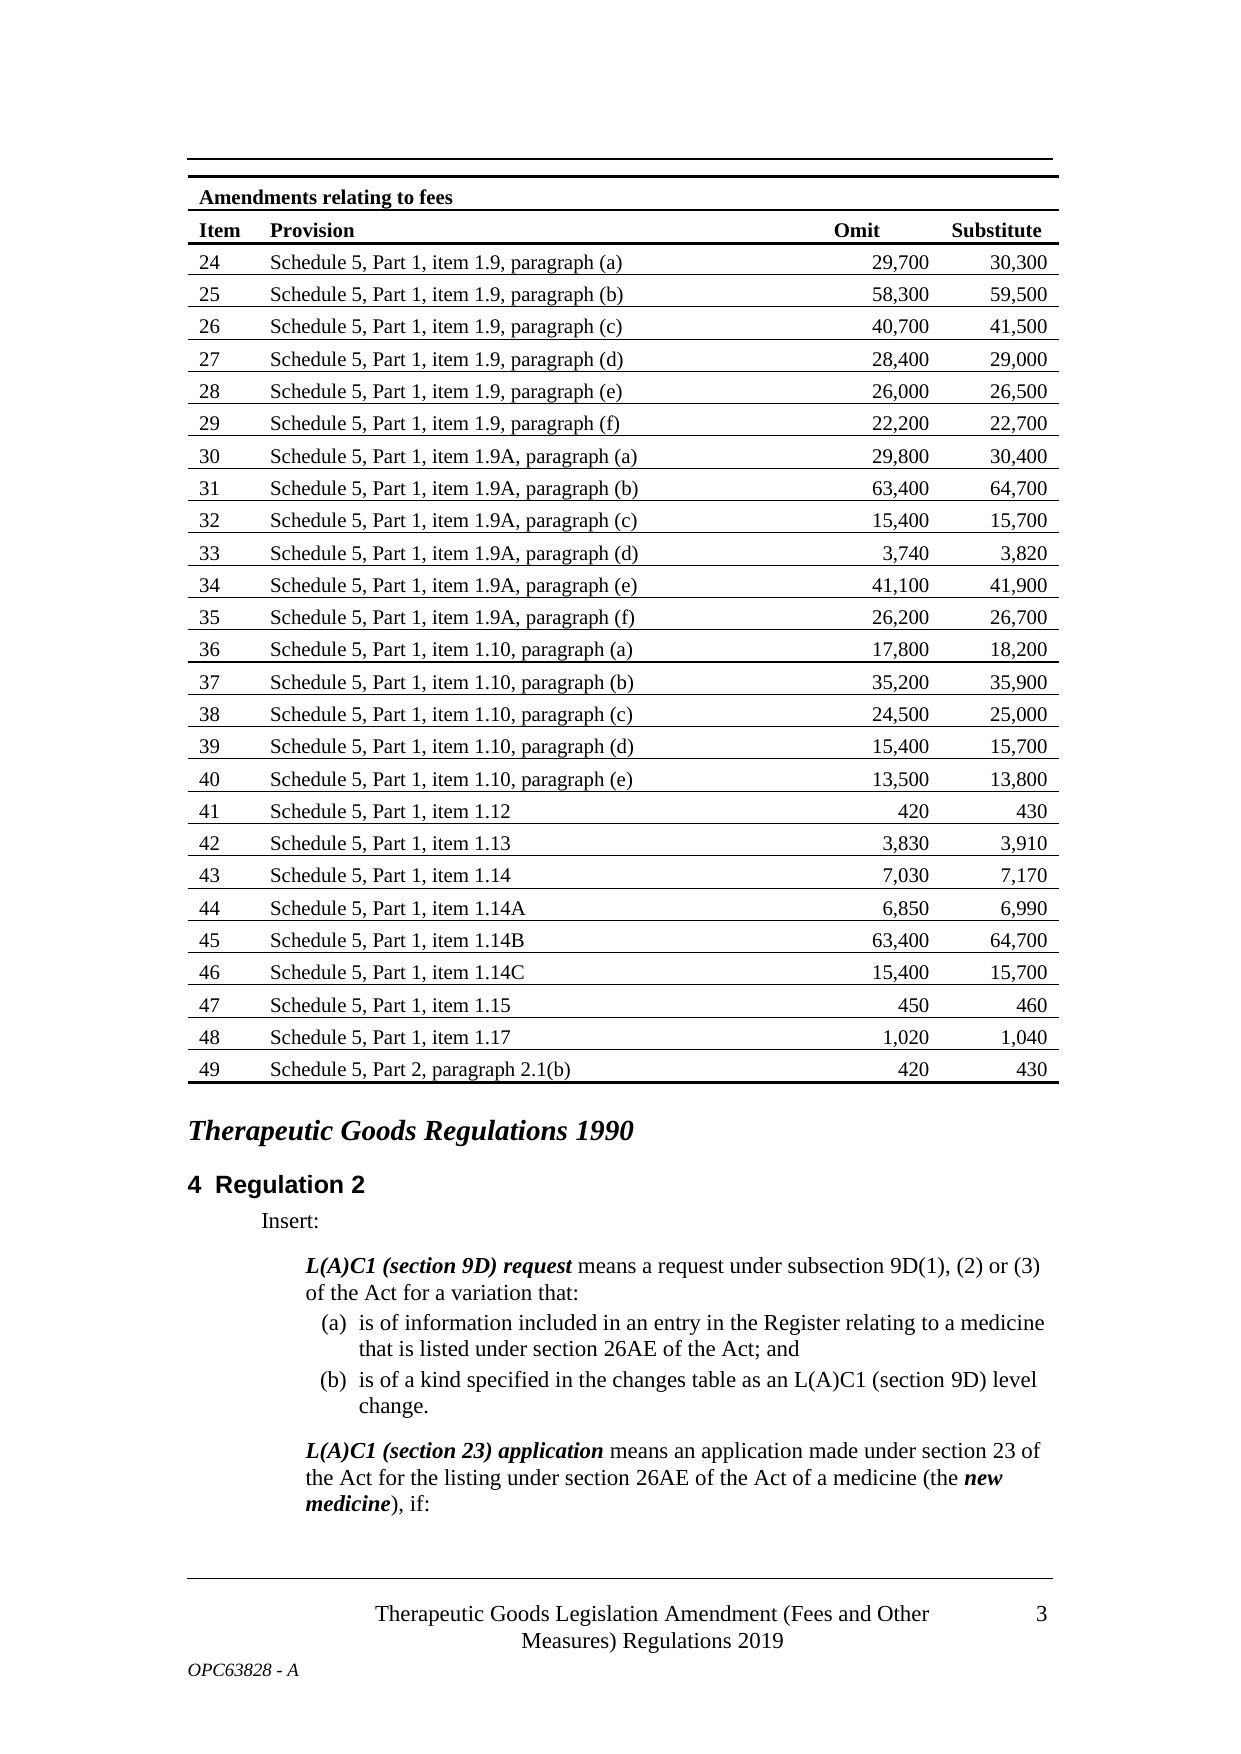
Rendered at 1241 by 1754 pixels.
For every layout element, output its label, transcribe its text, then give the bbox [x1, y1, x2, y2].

table_cell 24 [188, 245, 259, 274]
table_cell Schedule 5, Part 1, item 1.13 [259, 824, 822, 855]
table_cell 15,700 [940, 727, 1058, 758]
table_cell 41,500 [940, 307, 1058, 338]
table_cell Schedule 5, Part 1, item 1.14C [259, 953, 822, 984]
table_cell 15,700 [940, 953, 1058, 984]
table_cell Schedule 5, Part 1, item 1.14B [259, 921, 822, 952]
text 4 Regulation 2 [187, 1170, 1053, 1199]
table_cell 15,400 [822, 501, 940, 532]
text (a) is of information included in an entry in the Register relating to a medicine that is listed under section 26AE of the Act; and [187, 1309, 1053, 1362]
text Therapeutic Goods Regulations 1990 [187, 1113, 1053, 1147]
table_cell 58,300 [822, 275, 940, 306]
table_cell 30,400 [940, 436, 1058, 468]
table_cell 64,700 [940, 469, 1058, 500]
table_cell Provision [259, 211, 822, 242]
table_cell 26,000 [822, 372, 940, 403]
table_cell 22,200 [822, 404, 940, 435]
table_cell 39 [188, 727, 259, 758]
table_cell 41,900 [940, 566, 1058, 597]
table_cell 28 [188, 372, 259, 403]
table_cell 420 [822, 792, 940, 823]
table_cell 3,820 [940, 533, 1058, 564]
table_cell Schedule 5, Part 1, item 1.17 [259, 1018, 822, 1049]
table_cell 1,040 [940, 1018, 1058, 1049]
table_cell 35 [188, 598, 259, 629]
table_cell Omit [822, 211, 940, 242]
table_header Amendments relating to fees [188, 178, 1058, 209]
table_cell 460 [940, 985, 1058, 1017]
table_cell 26,200 [822, 598, 940, 629]
table_cell 18,200 [940, 630, 1058, 661]
table_cell 1,020 [822, 1018, 940, 1049]
table_cell 29,000 [940, 340, 1058, 371]
table_cell 30 [188, 436, 259, 468]
table_cell 37 [188, 663, 259, 694]
table_cell 26 [188, 307, 259, 338]
table_cell 29,700 [822, 245, 940, 274]
table_cell 3,910 [940, 824, 1058, 855]
table_cell Schedule 5, Part 1, item 1.10, paragraph (c) [259, 695, 822, 726]
table_cell Schedule 5, Part 1, item 1.10, paragraph (b) [259, 663, 822, 694]
table_cell 430 [940, 1050, 1058, 1081]
table_cell 24,500 [822, 695, 940, 726]
table_cell 59,500 [940, 275, 1058, 306]
table_cell 36 [188, 630, 259, 661]
table_cell 48 [188, 1018, 259, 1049]
table_cell 31 [188, 469, 259, 500]
table_cell 15,400 [822, 727, 940, 758]
table_cell 41,100 [822, 566, 940, 597]
table_cell Schedule 5, Part 1, item 1.10, paragraph (e) [259, 759, 822, 791]
table_cell 25,000 [940, 695, 1058, 726]
table_cell 29,800 [822, 436, 940, 468]
table_cell Substitute [940, 211, 1058, 242]
table_cell 26,500 [940, 372, 1058, 403]
table_cell Schedule 5, Part 2, paragraph 2.1(b) [259, 1050, 822, 1081]
table_cell Schedule 5, Part 1, item 1.9, paragraph (b) [259, 275, 822, 306]
table_cell 32 [188, 501, 259, 532]
table_cell 13,500 [822, 759, 940, 791]
table_cell 35,200 [822, 663, 940, 694]
table_cell 26,700 [940, 598, 1058, 629]
table_cell Schedule 5, Part 1, item 1.9, paragraph (e) [259, 372, 822, 403]
table_cell 29 [188, 404, 259, 435]
table_cell 22,700 [940, 404, 1058, 435]
table_cell Schedule 5, Part 1, item 1.12 [259, 792, 822, 823]
table_cell 15,700 [940, 501, 1058, 532]
text Insert: [261, 1207, 1053, 1233]
table_cell 43 [188, 856, 259, 887]
table_cell 7,170 [940, 856, 1058, 887]
table_cell Schedule 5, Part 1, item 1.9A, paragraph (a) [259, 436, 822, 468]
table_cell 34 [188, 566, 259, 597]
table_cell 44 [188, 889, 259, 920]
table_cell 45 [188, 921, 259, 952]
table_cell 64,700 [940, 921, 1058, 952]
text L(A)C1 (section 23) application means an application made under section 23 of the Act for the listing under section 26AE of the Act of a medicine (the new medicine), if: [305, 1437, 1053, 1516]
table_cell 30,300 [940, 245, 1058, 274]
table_cell Schedule 5, Part 1, item 1.9, paragraph (c) [259, 307, 822, 338]
table_cell 7,030 [822, 856, 940, 887]
table_cell 25 [188, 275, 259, 306]
table_cell Schedule 5, Part 1, item 1.10, paragraph (a) [259, 630, 822, 661]
table_cell 41 [188, 792, 259, 823]
table_cell Schedule 5, Part 1, item 1.9A, paragraph (d) [259, 533, 822, 564]
table_cell 33 [188, 533, 259, 564]
table_cell 42 [188, 824, 259, 855]
table_cell 40,700 [822, 307, 940, 338]
table_cell Schedule 5, Part 1, item 1.9, paragraph (d) [259, 340, 822, 371]
table_cell 3,740 [822, 533, 940, 564]
table_cell 63,400 [822, 921, 940, 952]
table_cell Schedule 5, Part 1, item 1.14A [259, 889, 822, 920]
table_cell 46 [188, 953, 259, 984]
table_cell Schedule 5, Part 1, item 1.9, paragraph (f) [259, 404, 822, 435]
table_cell 49 [188, 1050, 259, 1081]
table_cell Schedule 5, Part 1, item 1.10, paragraph (d) [259, 727, 822, 758]
table_cell Schedule 5, Part 1, item 1.14 [259, 856, 822, 887]
table_cell 28,400 [822, 340, 940, 371]
table_cell Schedule 5, Part 1, item 1.15 [259, 985, 822, 1017]
table_cell Schedule 5, Part 1, item 1.9A, paragraph (e) [259, 566, 822, 597]
table_cell 17,800 [822, 630, 940, 661]
text (b) is of a kind specified in the changes table as an L(A)C1 (section 9D) level change. [187, 1366, 1053, 1419]
table_cell 15,400 [822, 953, 940, 984]
table_cell 63,400 [822, 469, 940, 500]
table_cell 38 [188, 695, 259, 726]
text L(A)C1 (section 9D) request means a request under subsection 9D(1), (2) or (3) of the Act for a variation that: [305, 1252, 1053, 1305]
table_cell Schedule 5, Part 1, item 1.9A, paragraph (c) [259, 501, 822, 532]
table_cell 430 [940, 792, 1058, 823]
table_cell 420 [822, 1050, 940, 1081]
table_cell Schedule 5, Part 1, item 1.9A, paragraph (b) [259, 469, 822, 500]
table_cell Item [188, 211, 259, 242]
table_cell 6,850 [822, 889, 940, 920]
table_cell 35,900 [940, 663, 1058, 694]
table_cell Schedule 5, Part 1, item 1.9A, paragraph (f) [259, 598, 822, 629]
table_cell 3,830 [822, 824, 940, 855]
table_cell 13,800 [940, 759, 1058, 791]
table_cell 40 [188, 759, 259, 791]
table_cell 450 [822, 985, 940, 1017]
table_cell 6,990 [940, 889, 1058, 920]
table_cell Schedule 5, Part 1, item 1.9, paragraph (a) [259, 245, 822, 274]
table_cell 47 [188, 985, 259, 1017]
table_cell 27 [188, 340, 259, 371]
